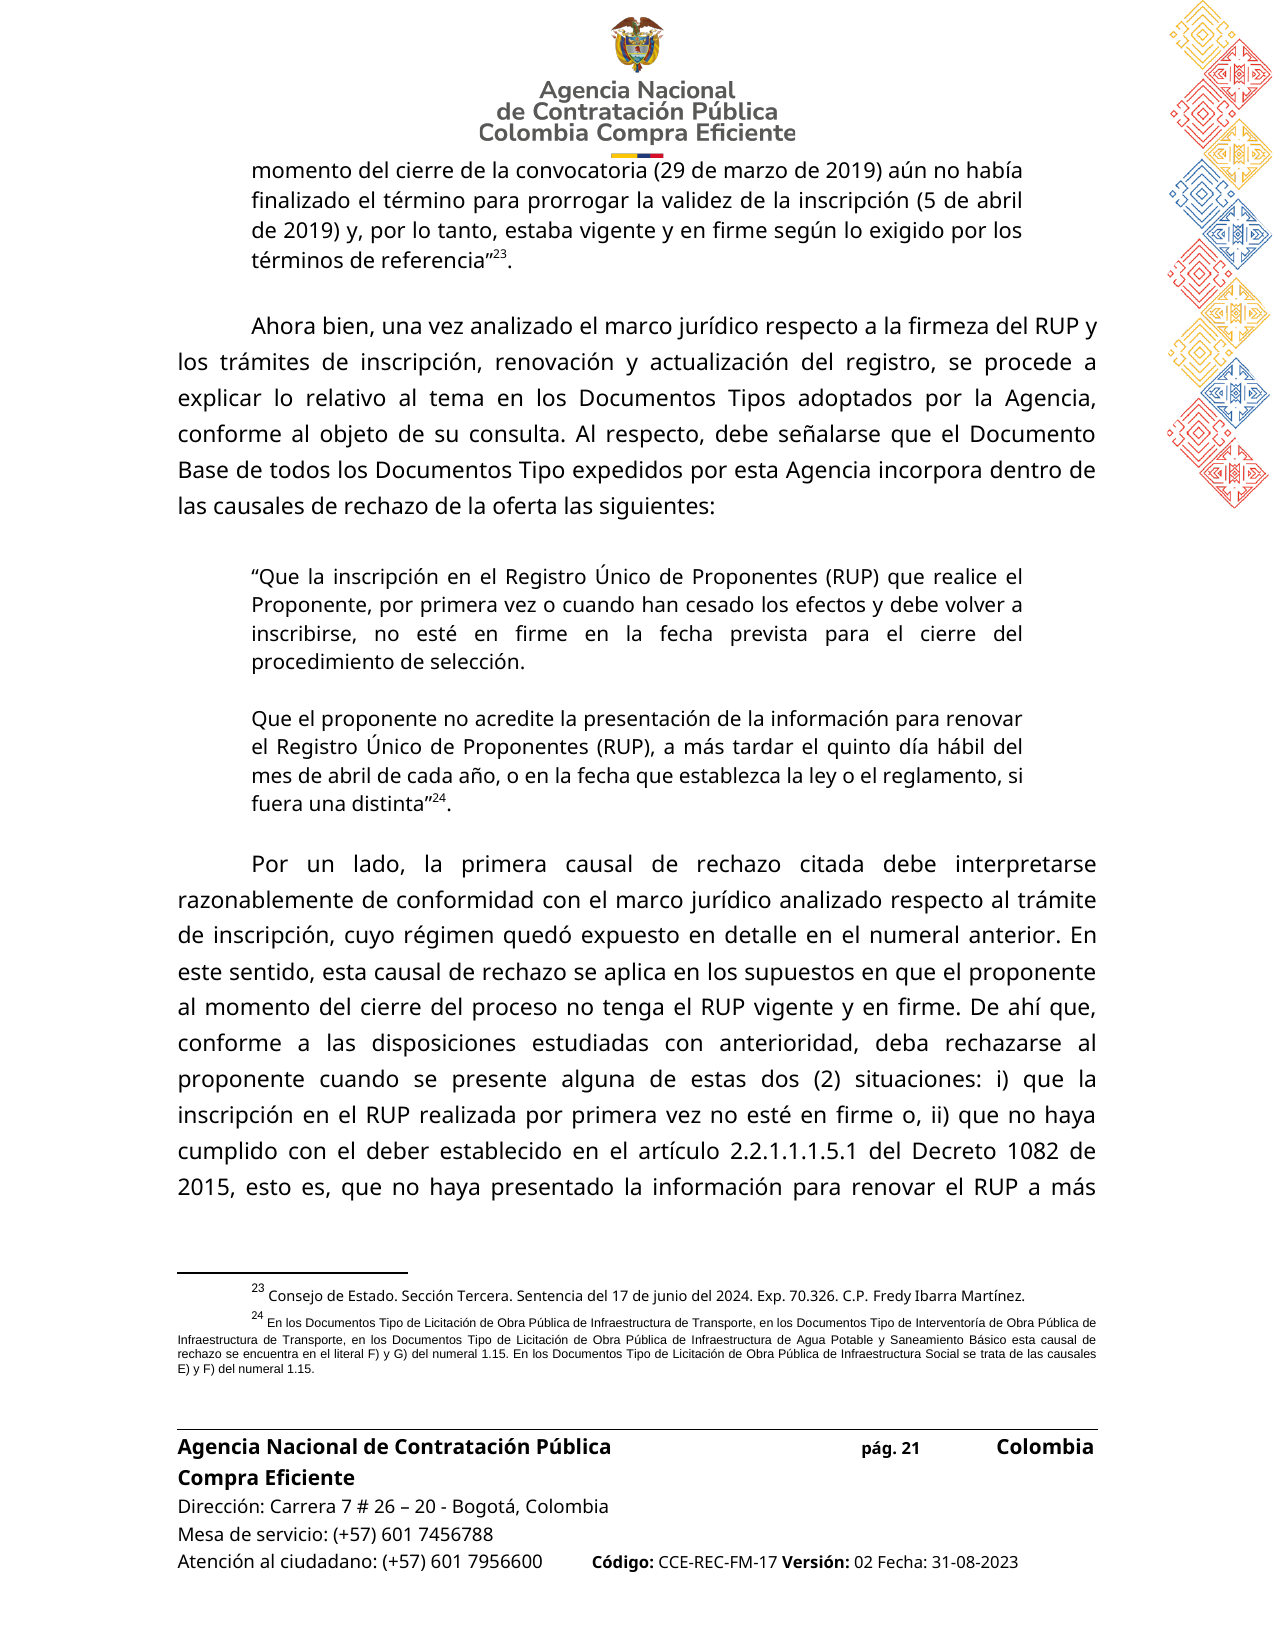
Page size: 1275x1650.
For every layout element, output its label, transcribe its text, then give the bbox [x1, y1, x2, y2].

picture [1165, 0, 1272, 506]
list “Que la inscripción en el Registro Único de Proponentes (RUP) que realice el Proponente, por primera vez o cuando han cesado los efectos y debe volver a inscribirse, no esté en firme en la fecha prevista para el cierre del procedimiento de selección. [251, 562, 1024, 676]
text Ahora bien, una vez analizado el marco jurídico respecto a la firmeza del RUP y los trámites de inscripción, renovación y actualización del registro, se procede a explicar lo relativo al tema en los Documentos Tipos adoptados por la Agencia, conforme al objeto de su consulta. Al respecto, debe señalarse que el Documento Base de todos los Documentos Tipo expedidos por esta Agencia incorpora dentro de las causales de rechazo de la oferta las siguientes: [177, 310, 1098, 521]
picture [479, 17, 796, 155]
list Que el proponente no acredite la presentación de la información para renovar el Registro Único de Proponentes (RUP), a más tardar el quinto día hábil del mes de abril de cada año, o en la fecha que establezca la ley o el reglamento, si fuera una distinta”. [251, 704, 1024, 818]
